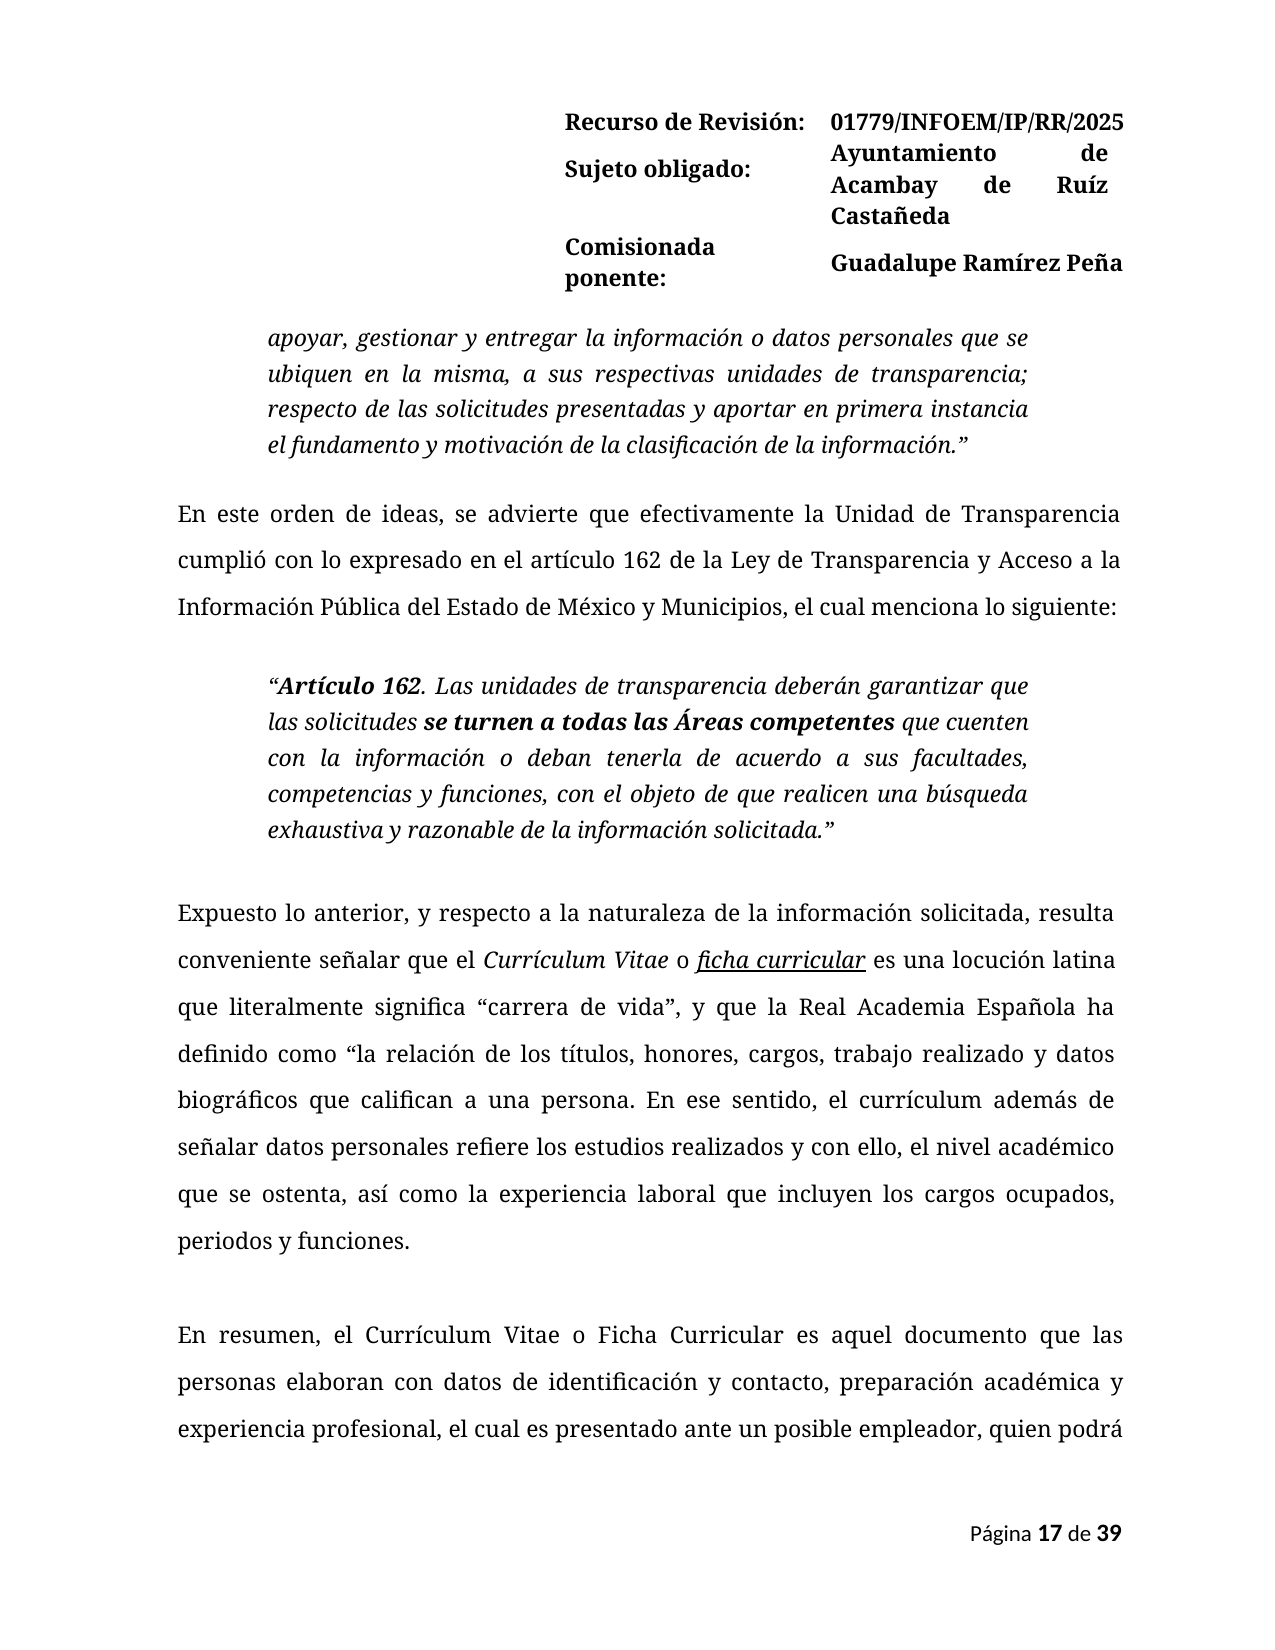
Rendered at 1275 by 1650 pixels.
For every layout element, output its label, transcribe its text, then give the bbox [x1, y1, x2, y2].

text “Artículo 162. Las unidades de transparencia deberán garantizar que las solicitudes se turnen a todas las Áreas competentes que cuenten con la información o deban tenerla de acuerdo a sus facultades, competencias y funciones, con el objeto de que realicen una búsqueda exhaustiva y razonable de la información solicitada.” [267, 670, 1031, 845]
text En este orden de ideas, se advierte que efectivamente la Unidad de Transparencia cumplió con lo expresado en el artículo 162 de la Ley de Transparencia y Acceso a la Información Pública del Estado de México y Municipios, el cual menciona lo siguiente: [177, 497, 1121, 622]
text Expuesto lo anterior, y respecto a la naturaleza de la información solicitada, resulta conveniente señalar que el Currículum Vitae o ficha curricular es una locución latina que literalmente significa “carrera de vida”, y que la Real Academia Española ha definido como “la relación de los títulos, honores, cargos, trabajo realizado y datos biográficos que califican a una persona. En ese sentido, el currículum además de señalar datos personales refiere los estudios realizados y con ello, el nivel académico que se ostenta, así como la experiencia laboral que incluyen los cargos ocupados, periodos y funciones. [177, 897, 1116, 1256]
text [177, 1319, 1124, 1444]
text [267, 322, 1031, 461]
